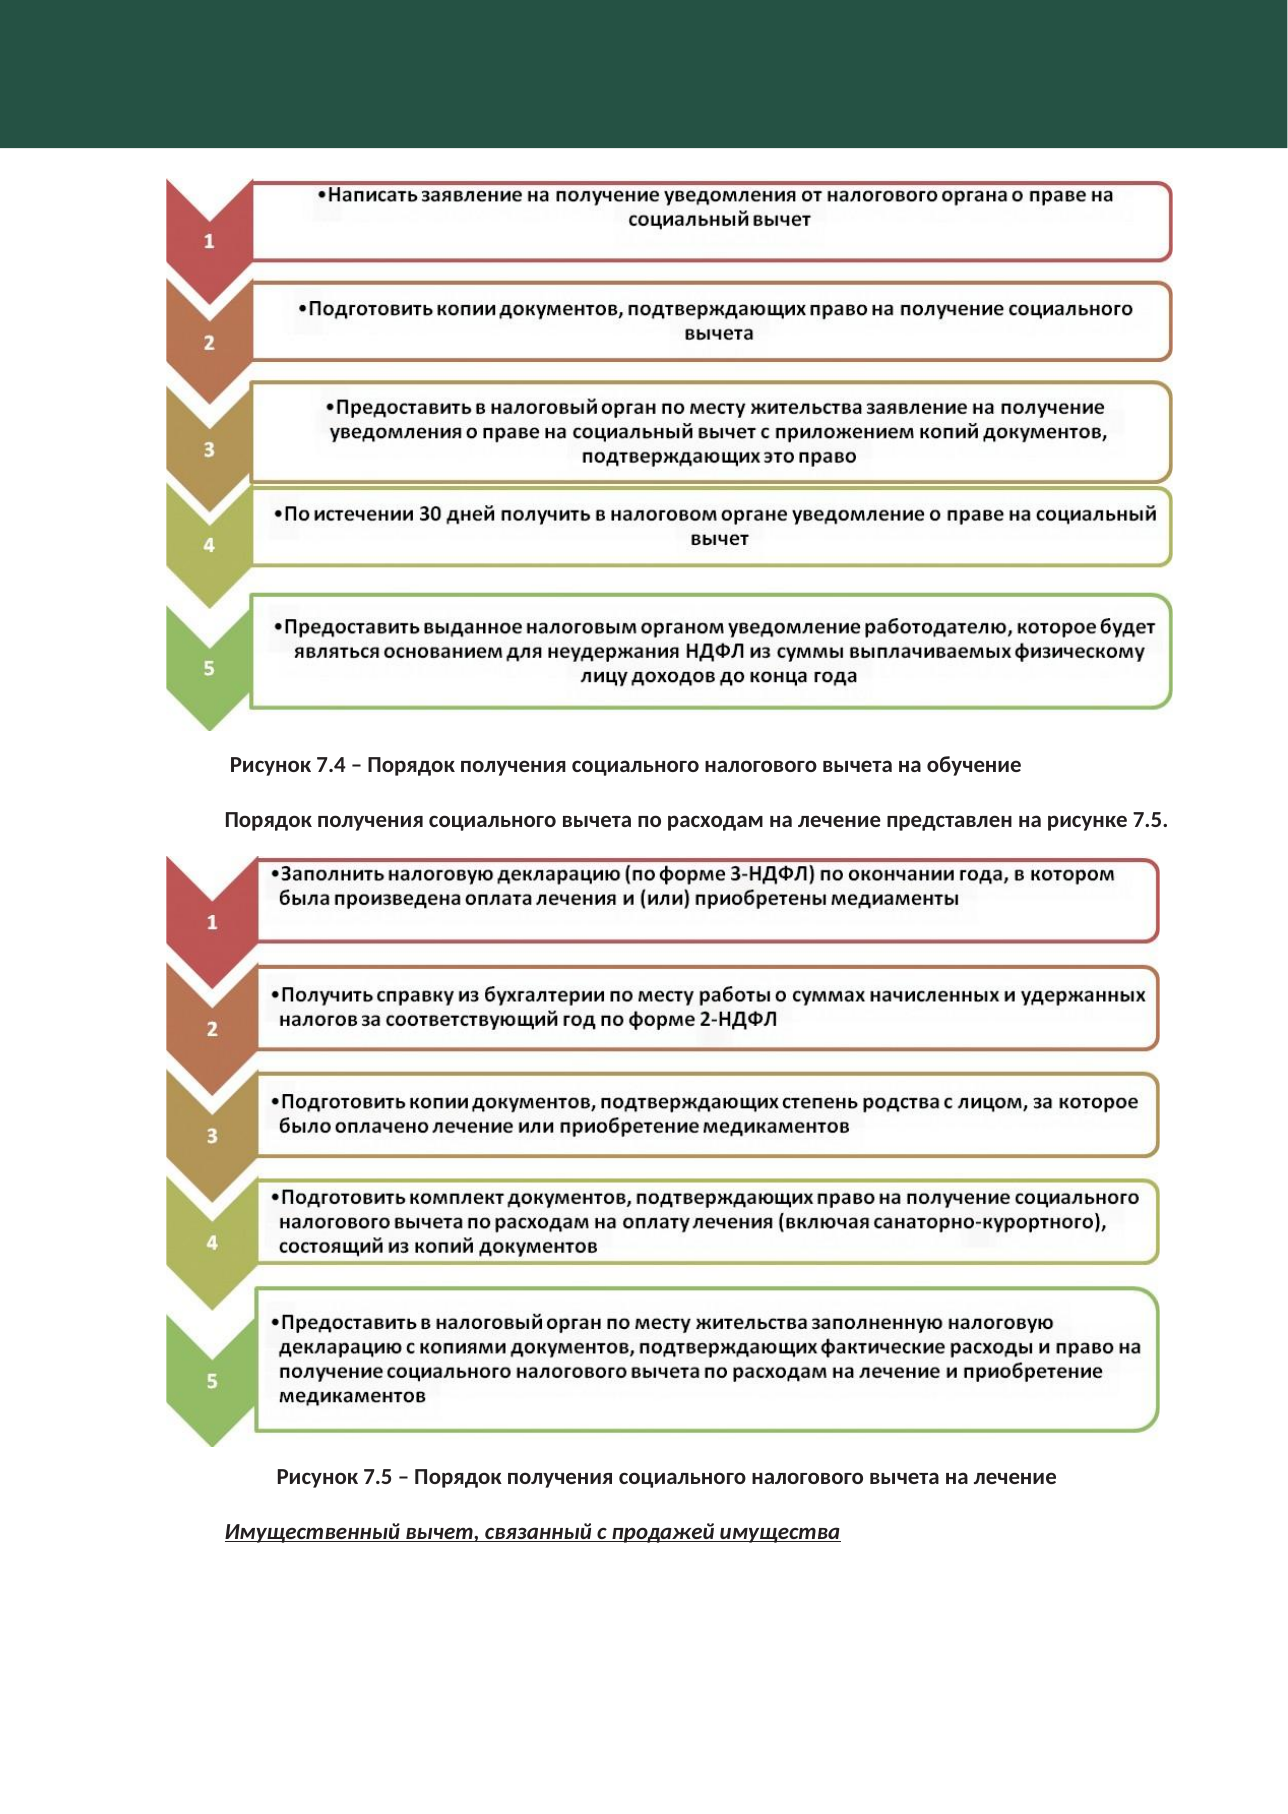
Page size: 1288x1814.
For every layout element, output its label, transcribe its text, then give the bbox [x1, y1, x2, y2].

text Имущественный вычет, связанный с продажей имущества [224, 1517, 1287, 1545]
text Порядок получения социального вычета по расходам на лечение представлен на рисунке 7.5. [224, 805, 1287, 833]
picture [166, 178, 1173, 731]
subtitle Рисунок 7.4 – Порядок получения социального налогового вычета на обучение [229, 750, 1287, 778]
picture [166, 856, 1160, 1447]
